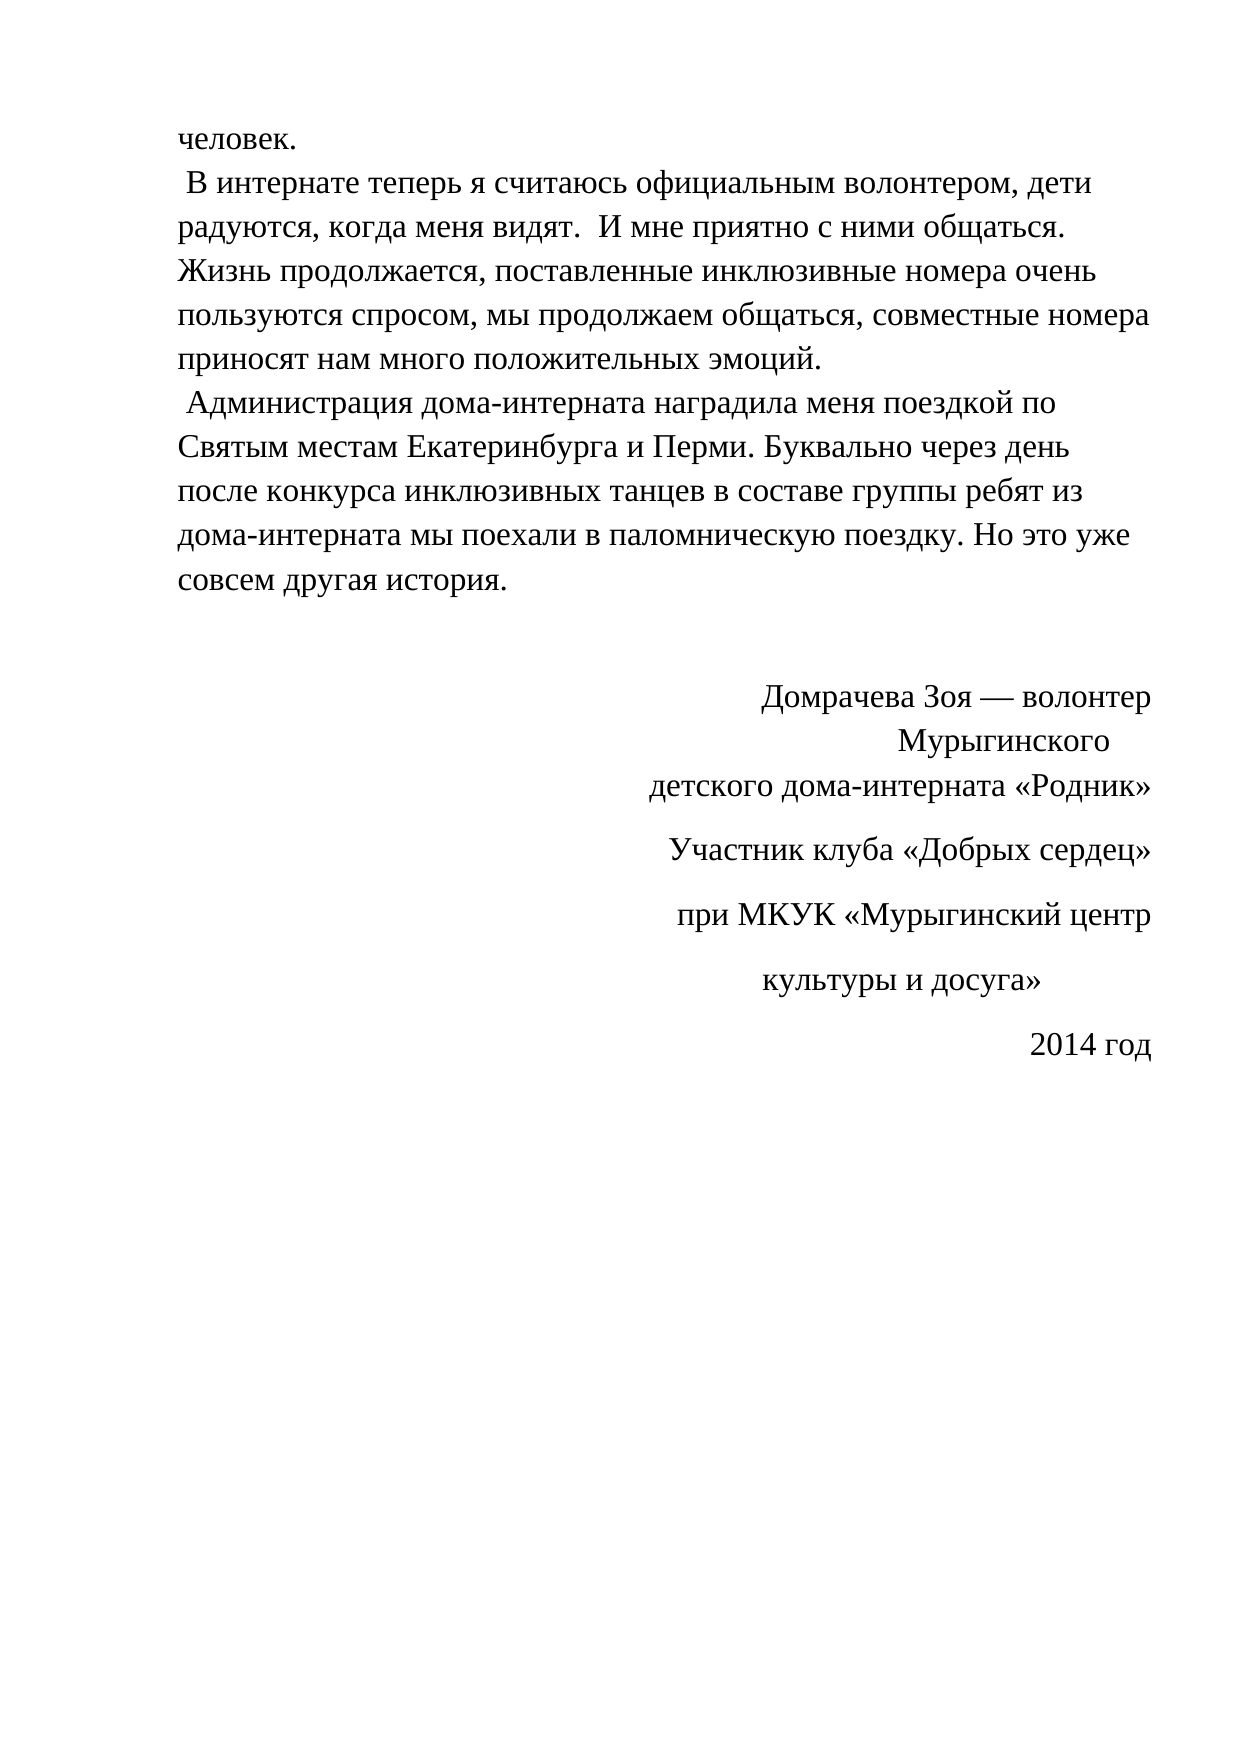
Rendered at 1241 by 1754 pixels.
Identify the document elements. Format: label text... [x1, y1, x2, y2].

text Участник клуба «Добрых сердец» [177, 830, 1152, 868]
text 2014 год [177, 1024, 1152, 1063]
text культуры и досуга» [177, 959, 1152, 998]
text при МКУК «Мурыгинский центр [177, 894, 1152, 933]
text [177, 118, 1152, 597]
text Домрачева Зоя — волонтер Мурыгинского детского дома-интерната «Родник» [177, 677, 1152, 803]
